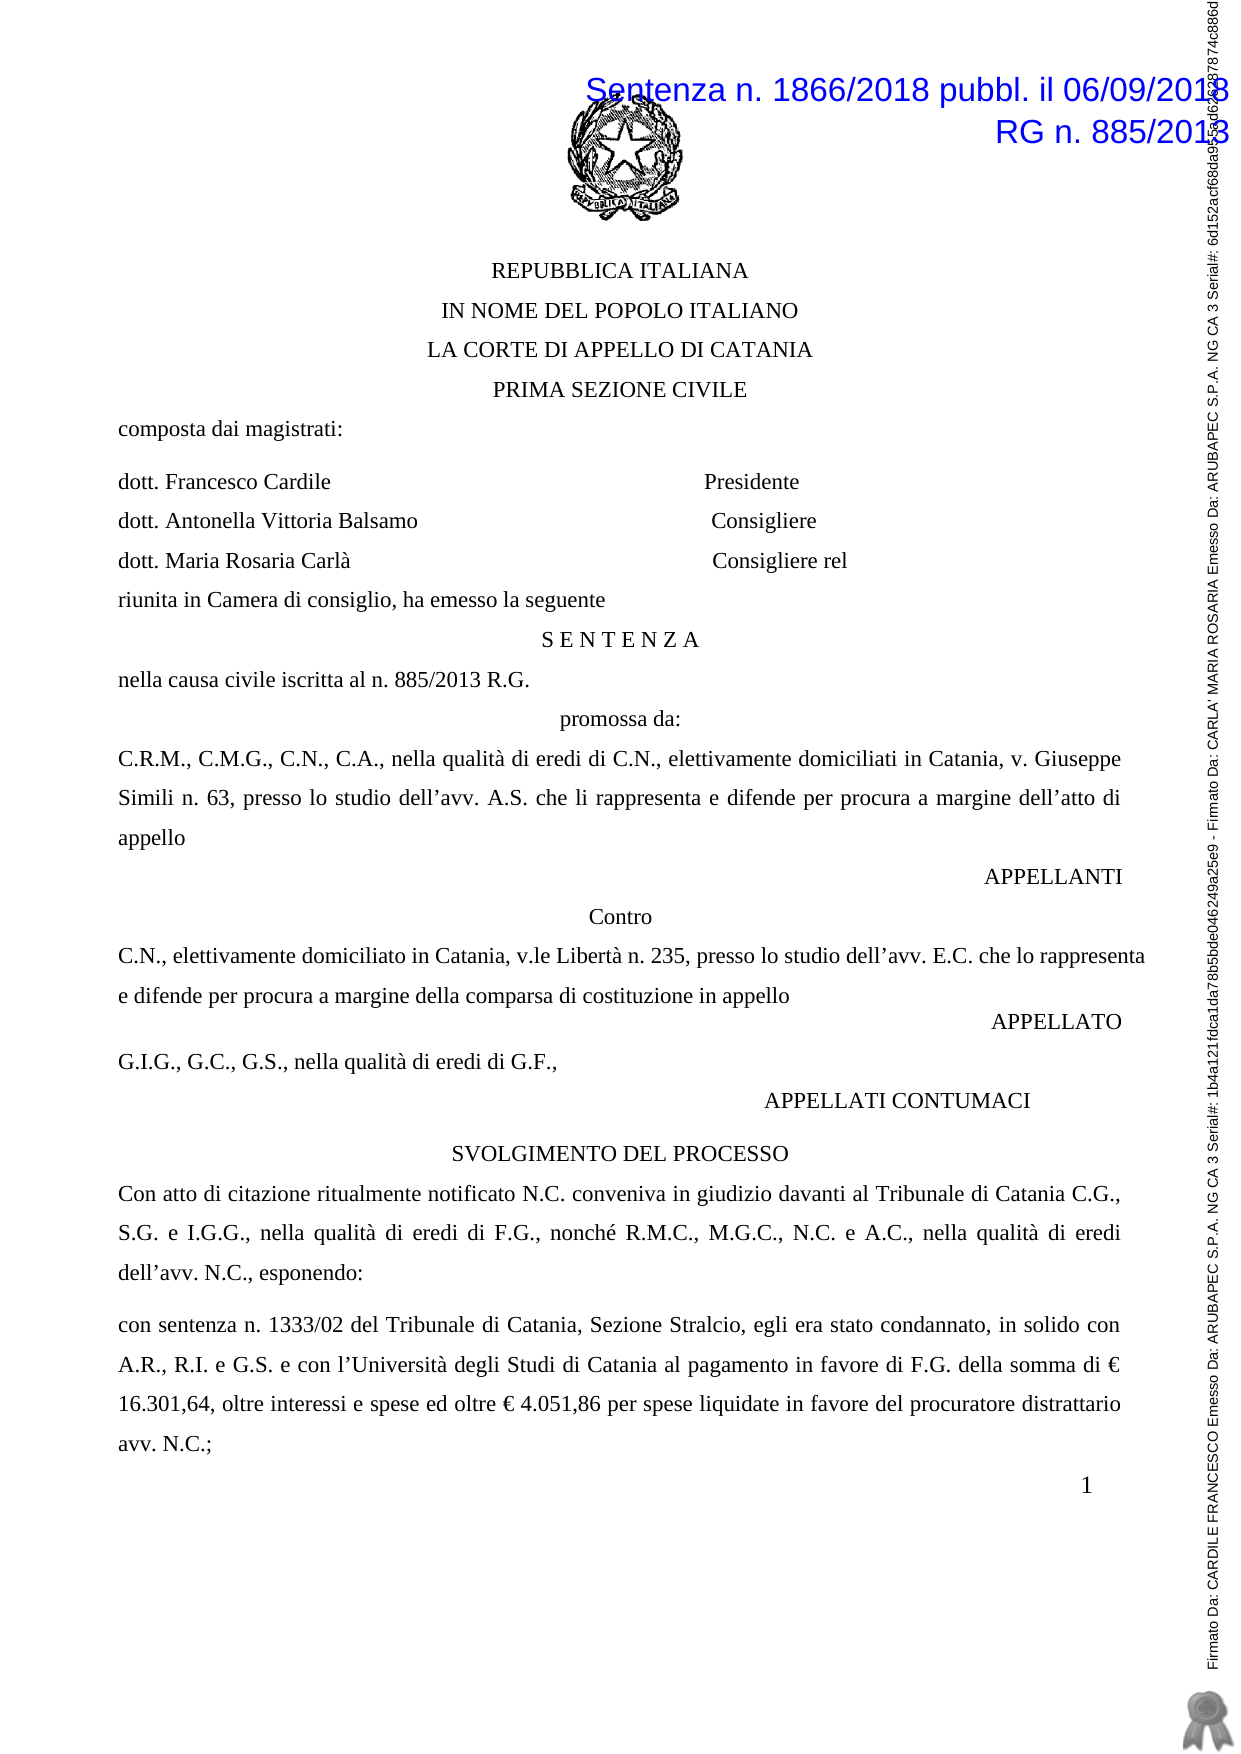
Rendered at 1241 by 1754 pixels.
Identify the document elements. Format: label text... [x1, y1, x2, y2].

text S E N T E N Z A [539, 626, 701, 653]
text APPELLATI CONTUMACI [118, 1087, 1122, 1114]
picture [1182, 1691, 1235, 1754]
text C.R.M., C.M.G., C.N., C.A., nella qualità di eredi di C.N., elettivamente domiciliati in Catania, v. Giuseppe Simili n. 63, presso lo studio dell’avv. A.S. che li rappresenta e difende per procura a margine dell’atto di appello [118, 745, 1122, 850]
text con sentenza n. 1333/02 del Tribunale di Catania, Sezione Stralcio, egli era stato condannato, in solido con A.R., R.I. e G.S. e con l’Università degli Studi di Catania al pagamento in favore di F.G. della somma di € 16.301,64, oltre interessi e spese ed oltre € 4.051,86 per spese liquidate in favore del procuratore distrattario avv. N.C.; [118, 1312, 1122, 1456]
picture [567, 151, 683, 221]
text IN NOME DEL POPOLO ITALIANO LA CORTE DI APPELLO DI CATANIA PRIMA SEZIONE CIVILE [427, 297, 813, 402]
text dott. Maria Rosaria Carlà Consigliere rel riunita in Camera di consiglio, ha emesso la seguente [118, 547, 848, 613]
text RG n. 885/2013 [69, 112, 1230, 151]
text nella causa civile iscritta al n. 885/2013 R.G. [118, 666, 1240, 692]
text APPELLANTI [69, 863, 1122, 889]
text dott. Francesco Cardile Presidente [118, 468, 1240, 494]
text C.N., elettivamente domiciliato in Catania, v.le Libertà n. 235, presso lo studio dell’avv. E.C. che lo rappresenta [118, 942, 1240, 969]
text promossa da: [539, 705, 701, 732]
subtitle Sentenza n. 1866/2018 pubbl. il 06/09/2018 [69, 73, 1230, 109]
text Con atto di citazione ritualmente notificato N.C. conveniva in giudizio davanti al Tribunale di Catania C.G., S.G. e I.G.G., nella qualità di eredi di F.G., nonché R.M.C., M.G.C., N.C. e A.C., nella qualità di eredi dell’avv. N.C., esponendo: [118, 1180, 1122, 1285]
text e difende per procura a margine della comparsa di costituzione in appello [118, 982, 1240, 1008]
text SVOLGIMENTO DEL PROCESSO [451, 1140, 1240, 1166]
text Contro [539, 903, 701, 929]
text REPUBBLICA ITALIANA [491, 257, 1240, 284]
text composta dai magistrati: [118, 416, 347, 442]
text APPELLATO G.I.G., G.C., G.S., nella qualità di eredi di G.F., [118, 1008, 1122, 1074]
text dott. Antonella Vittoria Balsamo Consigliere [118, 508, 1240, 534]
text 1 [118, 1470, 1122, 1498]
